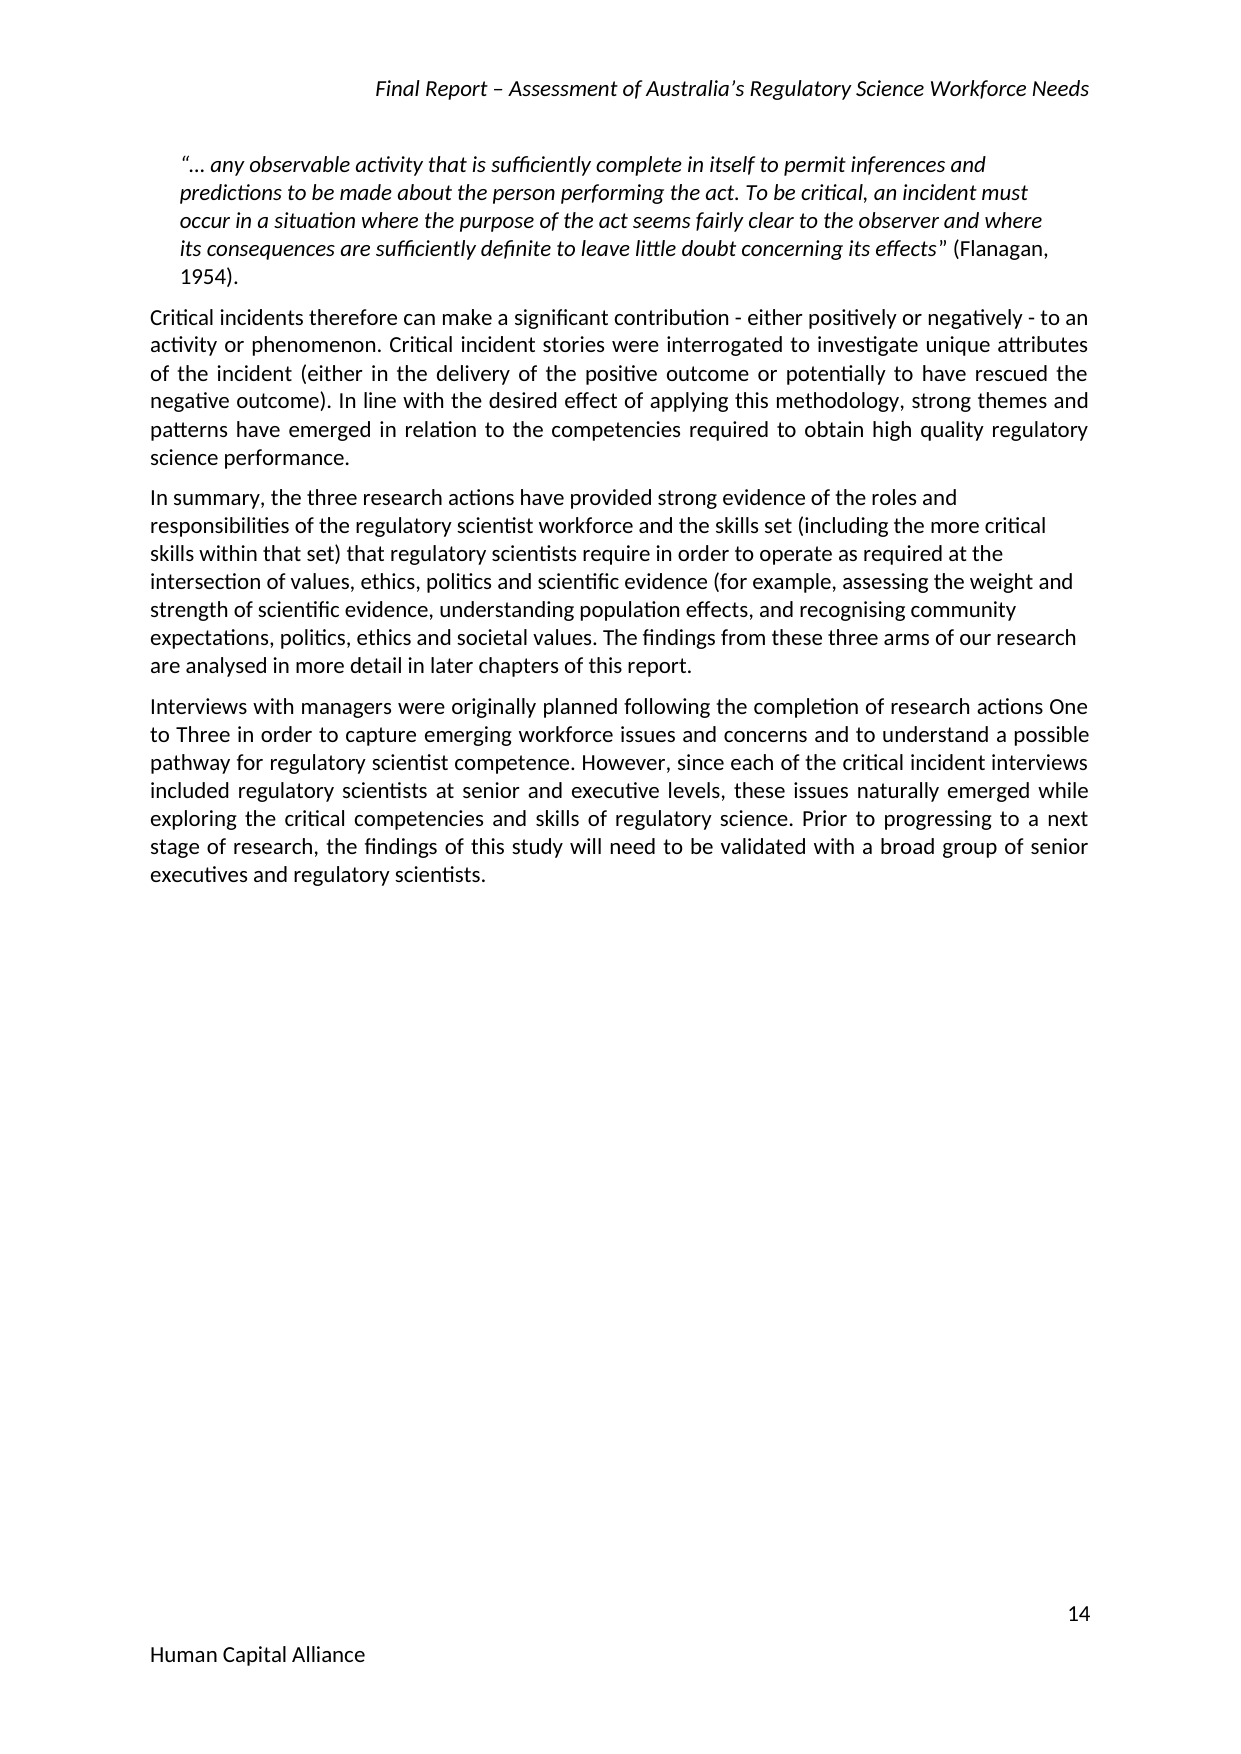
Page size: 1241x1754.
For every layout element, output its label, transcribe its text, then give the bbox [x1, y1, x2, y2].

text “… any observable activity that is sufficiently complete in itself to permit inferences and predictions to be made about the person performing the act. To be critical, an incident must occur in a situation where the purpose of the act seems fairly clear to the observer and where its consequences are sufficiently definite to leave little doubt concerning its effects” (Flanagan, 1954). [179, 150, 1061, 290]
text Interviews with managers were originally planned following the completion of research actions One to Three in order to capture emerging workforce issues and concerns and to understand a possible pathway for regulatory scientist competence. However, since each of the critical incident interviews included regulatory scientists at senior and executive levels, these issues naturally emerged while exploring the critical competencies and skills of regulatory science. Prior to progressing to a next stage of research, the findings of this study will need to be validated with a broad group of senior executives and regulatory scientists. [150, 692, 1090, 888]
text Critical incidents therefore can make a significant contribution - either positively or negatively - to an activity or phenomenon. Critical incident stories were interrogated to investigate unique attributes of the incident (either in the delivery of the positive outcome or potentially to have rescued the negative outcome). In line with the desired effect of applying this methodology, strong themes and patterns have emerged in relation to the competencies required to obtain high quality regulatory science performance. [150, 303, 1090, 471]
text In summary, the three research actions have provided strong evidence of the roles and responsibilities of the regulatory scientist workforce and the skills set (including the more critical skills within that set) that regulatory scientists require in order to operate as required at the intersection of values, ethics, politics and scientific evidence (for example, assessing the weight and strength of scientific evidence, understanding population effects, and recognising community expectations, politics, ethics and societal values. The findings from these three arms of our research are analysed in more detail in later chapters of this report. [150, 483, 1090, 679]
